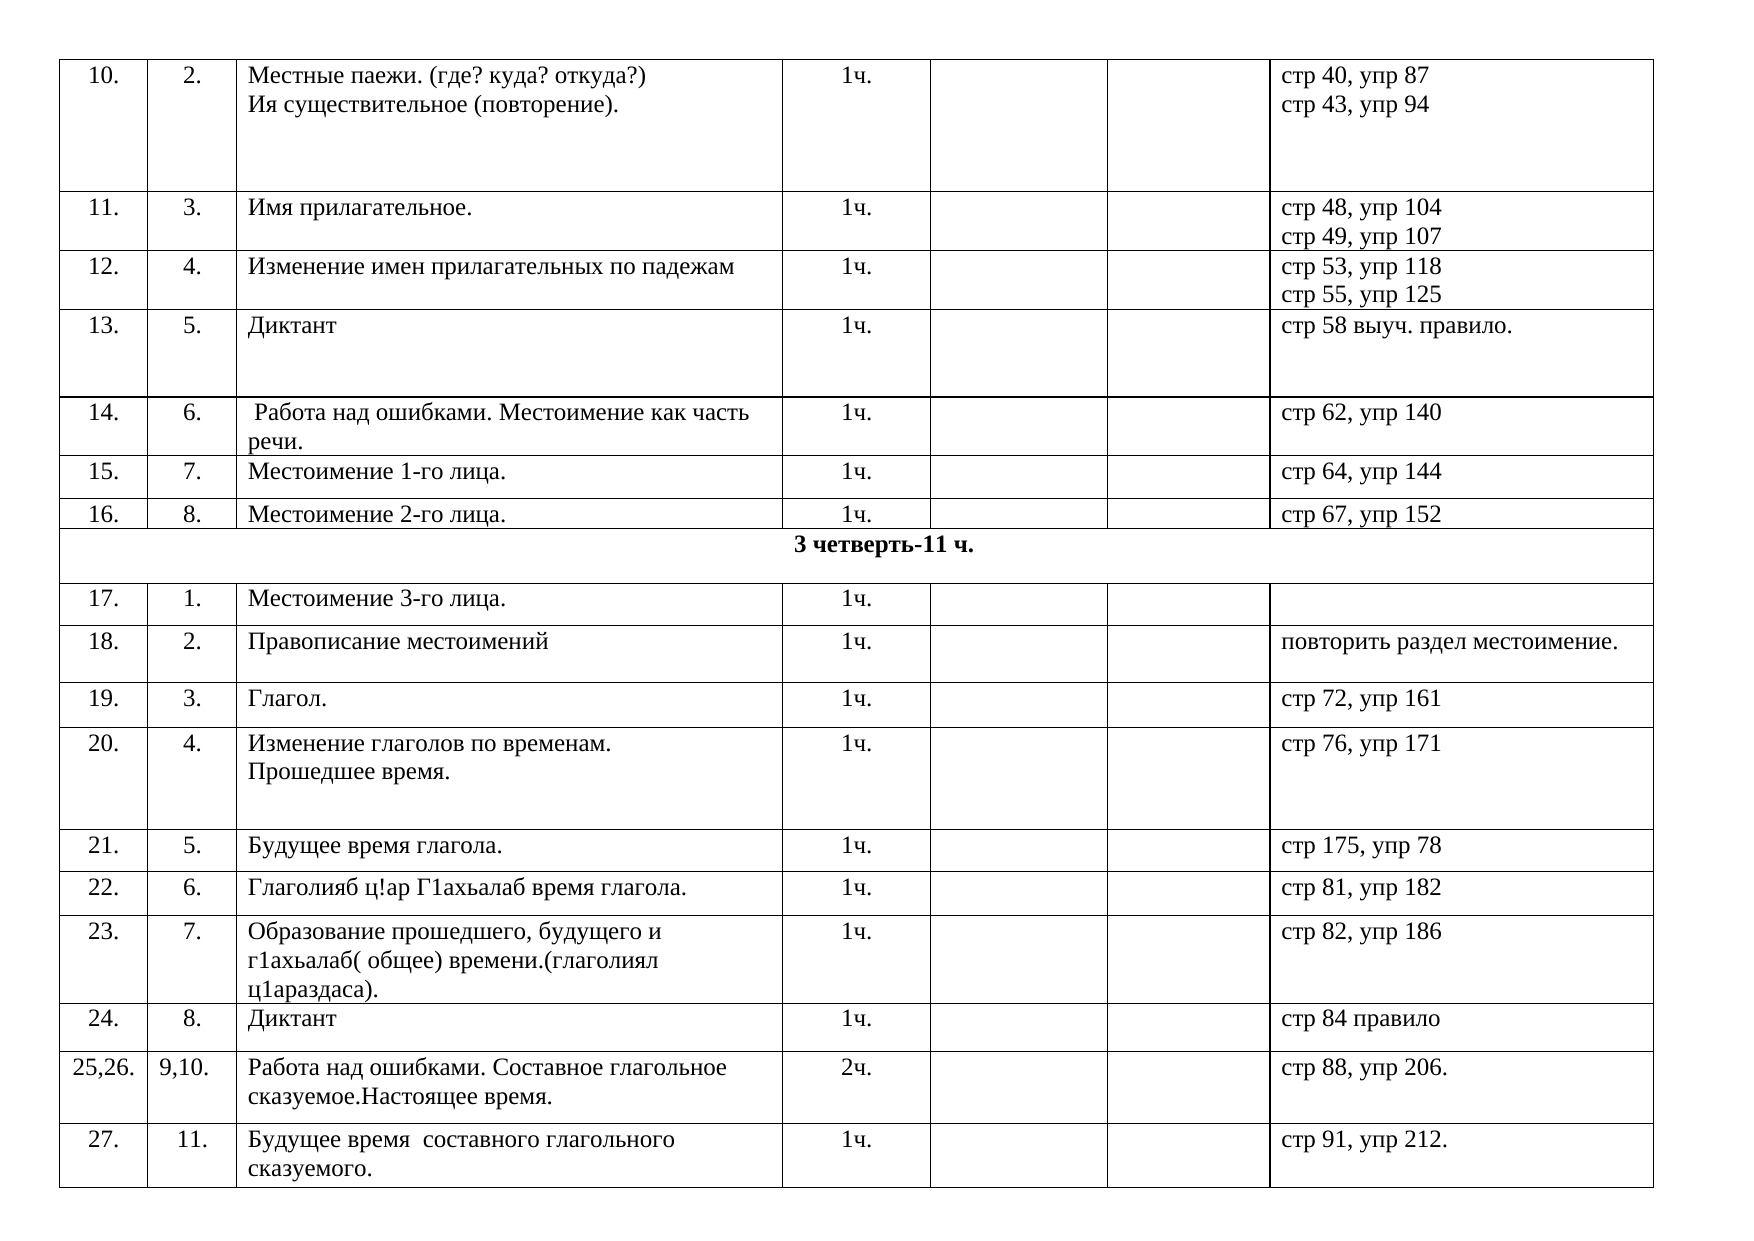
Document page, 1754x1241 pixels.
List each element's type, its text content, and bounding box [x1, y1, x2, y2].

table_cell [1108, 398, 1269, 455]
table_cell 27. [60, 1124, 147, 1187]
table_cell 6. [148, 872, 236, 915]
table_cell 1ч. [783, 251, 930, 309]
table_cell 3. [148, 683, 236, 727]
table_cell [931, 728, 1107, 829]
table_cell 2. [148, 60, 236, 191]
table_cell 16. [60, 499, 147, 528]
table_cell [1271, 584, 1653, 625]
table_cell 13. [60, 310, 147, 396]
table_cell [1108, 916, 1269, 1002]
table_cell [1108, 830, 1269, 871]
table_cell 24. [60, 1004, 147, 1051]
table_cell стр 175, упр 78 [1271, 830, 1653, 871]
table_cell [931, 499, 1107, 528]
table_cell Изменение глаголов по временам. Прошедшее время. [237, 728, 782, 829]
table_cell Имя прилагательное. [237, 192, 782, 250]
table_cell 4. [148, 728, 236, 829]
table_cell 19. [60, 683, 147, 727]
table_cell 1ч. [783, 728, 930, 829]
table_cell [931, 1004, 1107, 1051]
table_cell 14. [60, 398, 147, 455]
table_cell стр 67, упр 152 [1271, 499, 1653, 528]
table_cell Работа над ошибками. Местоимение как часть речи. [237, 398, 782, 455]
table_cell [1108, 192, 1269, 250]
table_cell Глаголияб ц!ар Г1ахьалаб время глагола. [237, 872, 782, 915]
table_cell 1ч. [783, 456, 930, 498]
table_cell 1ч. [783, 398, 930, 455]
table_cell [931, 456, 1107, 498]
table_cell 11. [148, 1124, 236, 1187]
table_cell [1108, 60, 1269, 191]
table_cell 15. [60, 456, 147, 498]
table_cell 1ч. [783, 683, 930, 727]
table_cell стр 81, упр 182 [1271, 872, 1653, 915]
table_cell Изменение имен прилагательных по падежам [237, 251, 782, 309]
table_cell [931, 251, 1107, 309]
table_cell [1108, 728, 1269, 829]
table_cell [931, 192, 1107, 250]
table_cell стр 53, упр 118 стр 55, упр 125 [1271, 251, 1653, 309]
table_cell 20. [60, 728, 147, 829]
table_cell 7. [148, 916, 236, 1002]
table_cell [931, 60, 1107, 191]
table_cell 1ч. [783, 310, 930, 396]
table_cell 1ч. [783, 60, 930, 191]
table_cell 1ч. [783, 584, 930, 625]
table_cell 1ч. [783, 916, 930, 1002]
table_cell Глагол. [237, 683, 782, 727]
table_cell стр 84 правило [1271, 1004, 1653, 1051]
table_cell [1108, 251, 1269, 309]
table_cell [931, 1124, 1107, 1187]
table_cell 25,26. [60, 1052, 147, 1123]
table_cell 7. [148, 456, 236, 498]
table_cell стр 82, упр 186 [1271, 916, 1653, 1002]
table_cell 1ч. [783, 1004, 930, 1051]
table_cell [1108, 1052, 1269, 1123]
table_cell [1108, 872, 1269, 915]
table_cell 11. [60, 192, 147, 250]
table_cell Местоимение 2-го лица. [237, 499, 782, 528]
table_cell [931, 584, 1107, 625]
table_cell 8. [148, 1004, 236, 1051]
table_cell [1108, 1124, 1269, 1187]
table_cell [1108, 626, 1269, 682]
table_cell повторить раздел местоимение. [1271, 626, 1653, 682]
table_cell 18. [60, 626, 147, 682]
table_cell 1. [148, 584, 236, 625]
table_cell 6. [148, 398, 236, 455]
table_cell 1ч. [783, 499, 930, 528]
table_cell 8. [148, 499, 236, 528]
table_cell [931, 916, 1107, 1002]
table_cell стр 48, упр 104 стр 49, упр 107 [1271, 192, 1653, 250]
table_cell 3 четверть-11 ч. [60, 529, 1653, 582]
table_cell Местоимение 3-го лица. [237, 584, 782, 625]
table_cell стр 88, упр 206. [1271, 1052, 1653, 1123]
table_cell 2ч. [783, 1052, 930, 1123]
table_cell Диктант [237, 310, 782, 396]
table_cell [1108, 310, 1269, 396]
table_cell 5. [148, 310, 236, 396]
table_cell 23. [60, 916, 147, 1002]
table_cell 10. [60, 60, 147, 191]
table_cell 21. [60, 830, 147, 871]
table_cell [931, 626, 1107, 682]
table_cell стр 40, упр 87 стр 43, упр 94 [1271, 60, 1653, 191]
table_cell [1108, 456, 1269, 498]
table_cell [1108, 1004, 1269, 1051]
table_cell стр 62, упр 140 [1271, 398, 1653, 455]
table_cell [1108, 683, 1269, 727]
table_cell Образование прошедшего, будущего и г1ахьалаб( общее) времени.(глаголиял ц1араздаса). [237, 916, 782, 1002]
table_cell 1ч. [783, 1124, 930, 1187]
table_cell 1ч. [783, 192, 930, 250]
table_cell стр 76, упр 171 [1271, 728, 1653, 829]
table_cell [931, 1052, 1107, 1123]
table_cell [931, 310, 1107, 396]
table_cell Местные паежи. (где? куда? откуда?) Ия существительное (повторение). [237, 60, 782, 191]
table_cell Диктант [237, 1004, 782, 1051]
table_cell 22. [60, 872, 147, 915]
table_cell [1108, 499, 1269, 528]
table_cell 2. [148, 626, 236, 682]
table_cell Будущее время глагола. [237, 830, 782, 871]
table_cell 3. [148, 192, 236, 250]
table_cell 1ч. [783, 830, 930, 871]
table_cell Работа над ошибками. Составное глагольное сказуемое.Настоящее время. [237, 1052, 782, 1123]
table_cell стр 64, упр 144 [1271, 456, 1653, 498]
table_cell стр 58 выуч. правило. [1271, 310, 1653, 396]
table_cell 12. [60, 251, 147, 309]
table_cell стр 91, упр 212. [1271, 1124, 1653, 1187]
table_cell [1108, 584, 1269, 625]
table_cell 17. [60, 584, 147, 625]
table_cell Местоимение 1-го лица. [237, 456, 782, 498]
table_cell 4. [148, 251, 236, 309]
table_cell стр 72, упр 161 [1271, 683, 1653, 727]
table_cell [931, 683, 1107, 727]
table_cell 1ч. [783, 626, 930, 682]
table_cell 1ч. [783, 872, 930, 915]
table_cell Правописание местоимений [237, 626, 782, 682]
table_cell [931, 872, 1107, 915]
table_cell [931, 398, 1107, 455]
table_cell [931, 830, 1107, 871]
table_cell 9,10. [148, 1052, 236, 1123]
table_cell Будущее время составного глагольного сказуемого. [237, 1124, 782, 1187]
table_cell 5. [148, 830, 236, 871]
